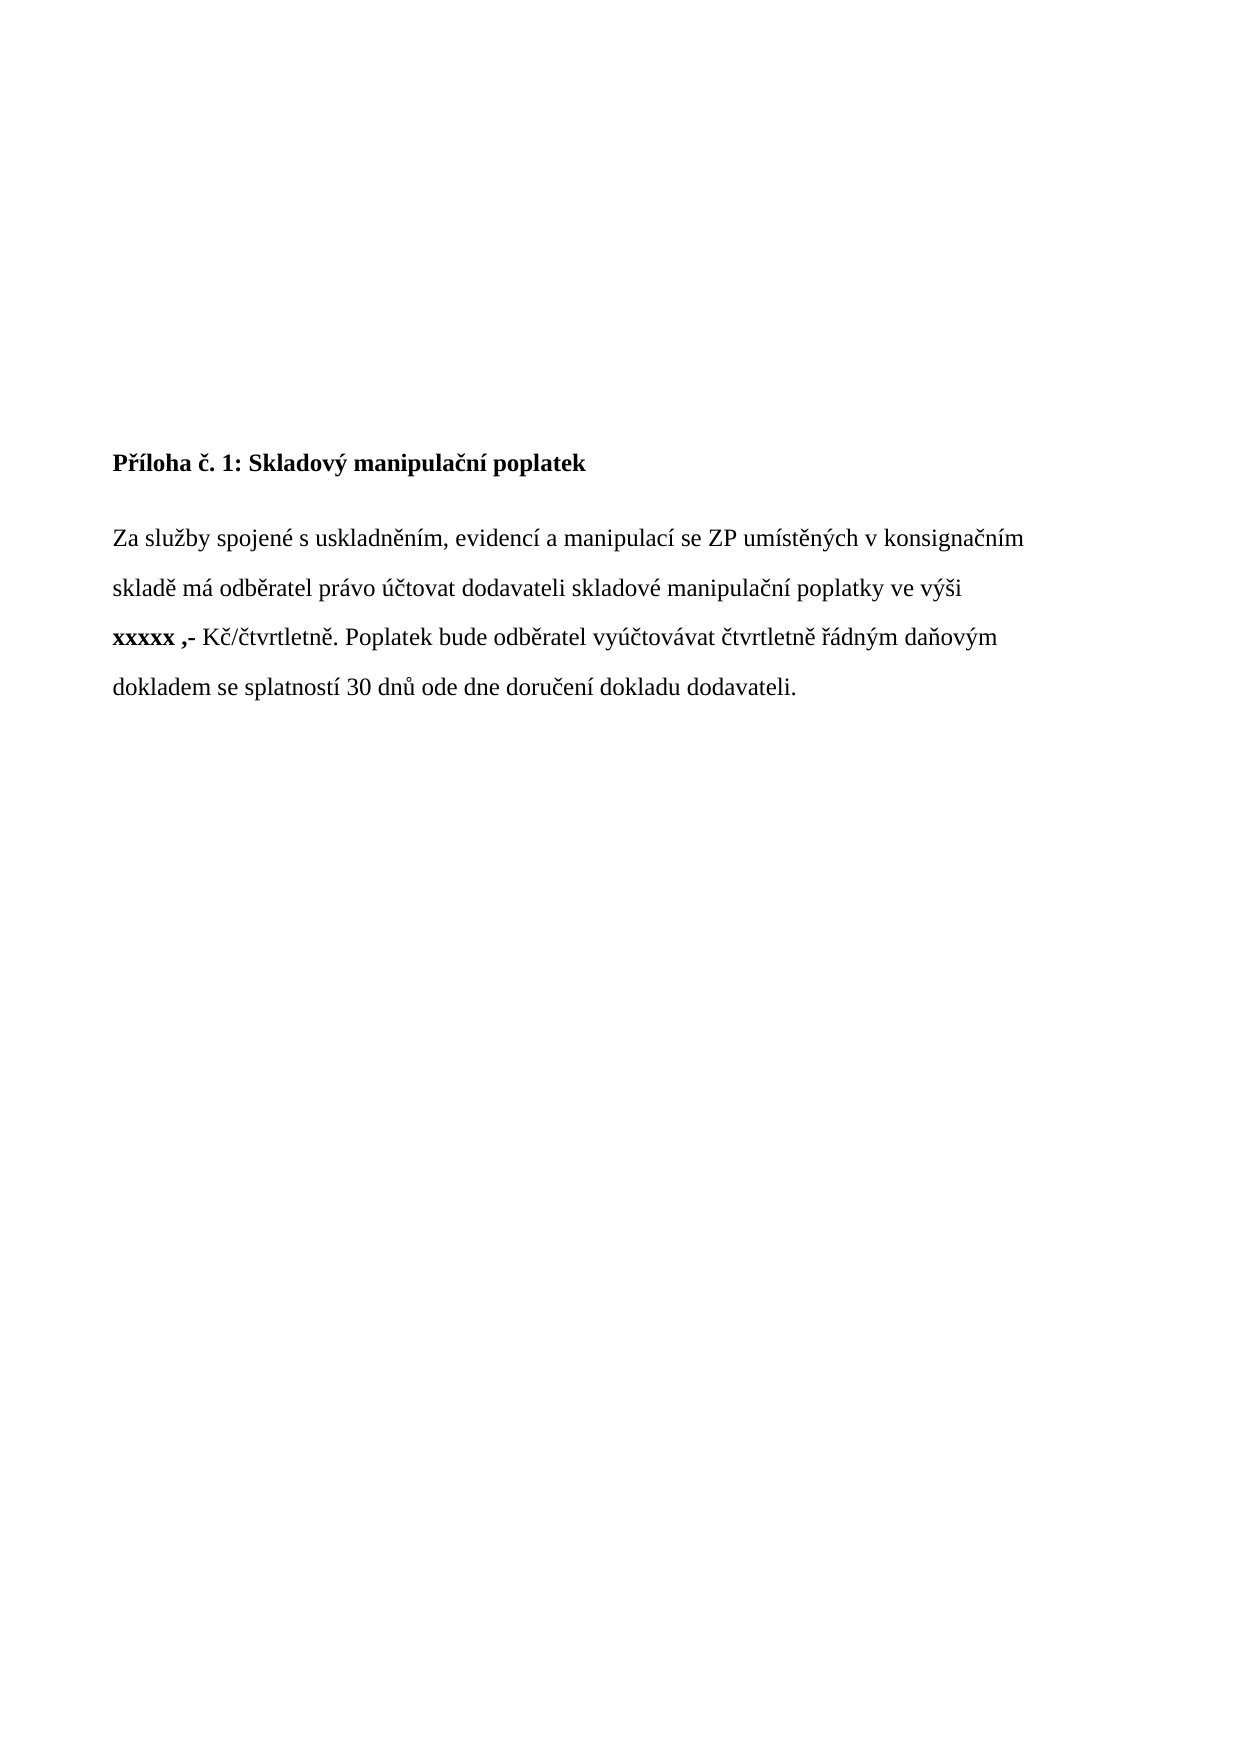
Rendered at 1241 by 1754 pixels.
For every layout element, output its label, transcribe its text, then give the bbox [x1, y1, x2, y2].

text Příloha č. 1: Skladový manipulační poplatek [112, 448, 1128, 477]
text dokladem se splatností 30 dnů ode dne doručení dokladu dodavateli. [112, 672, 1128, 701]
text Za služby spojené s uskladněním, evidencí a manipulací se ZP umístěných v konsignačním [112, 523, 1128, 552]
text skladě má odběratel právo účtovat dodavateli skladové manipulační poplatky ve výši [112, 573, 1128, 601]
text xxxxx ,- Kč/čtvrtletně. Poplatek bude odběratel vyúčtovávat čtvrtletně řádným daňovým [112, 622, 1128, 651]
